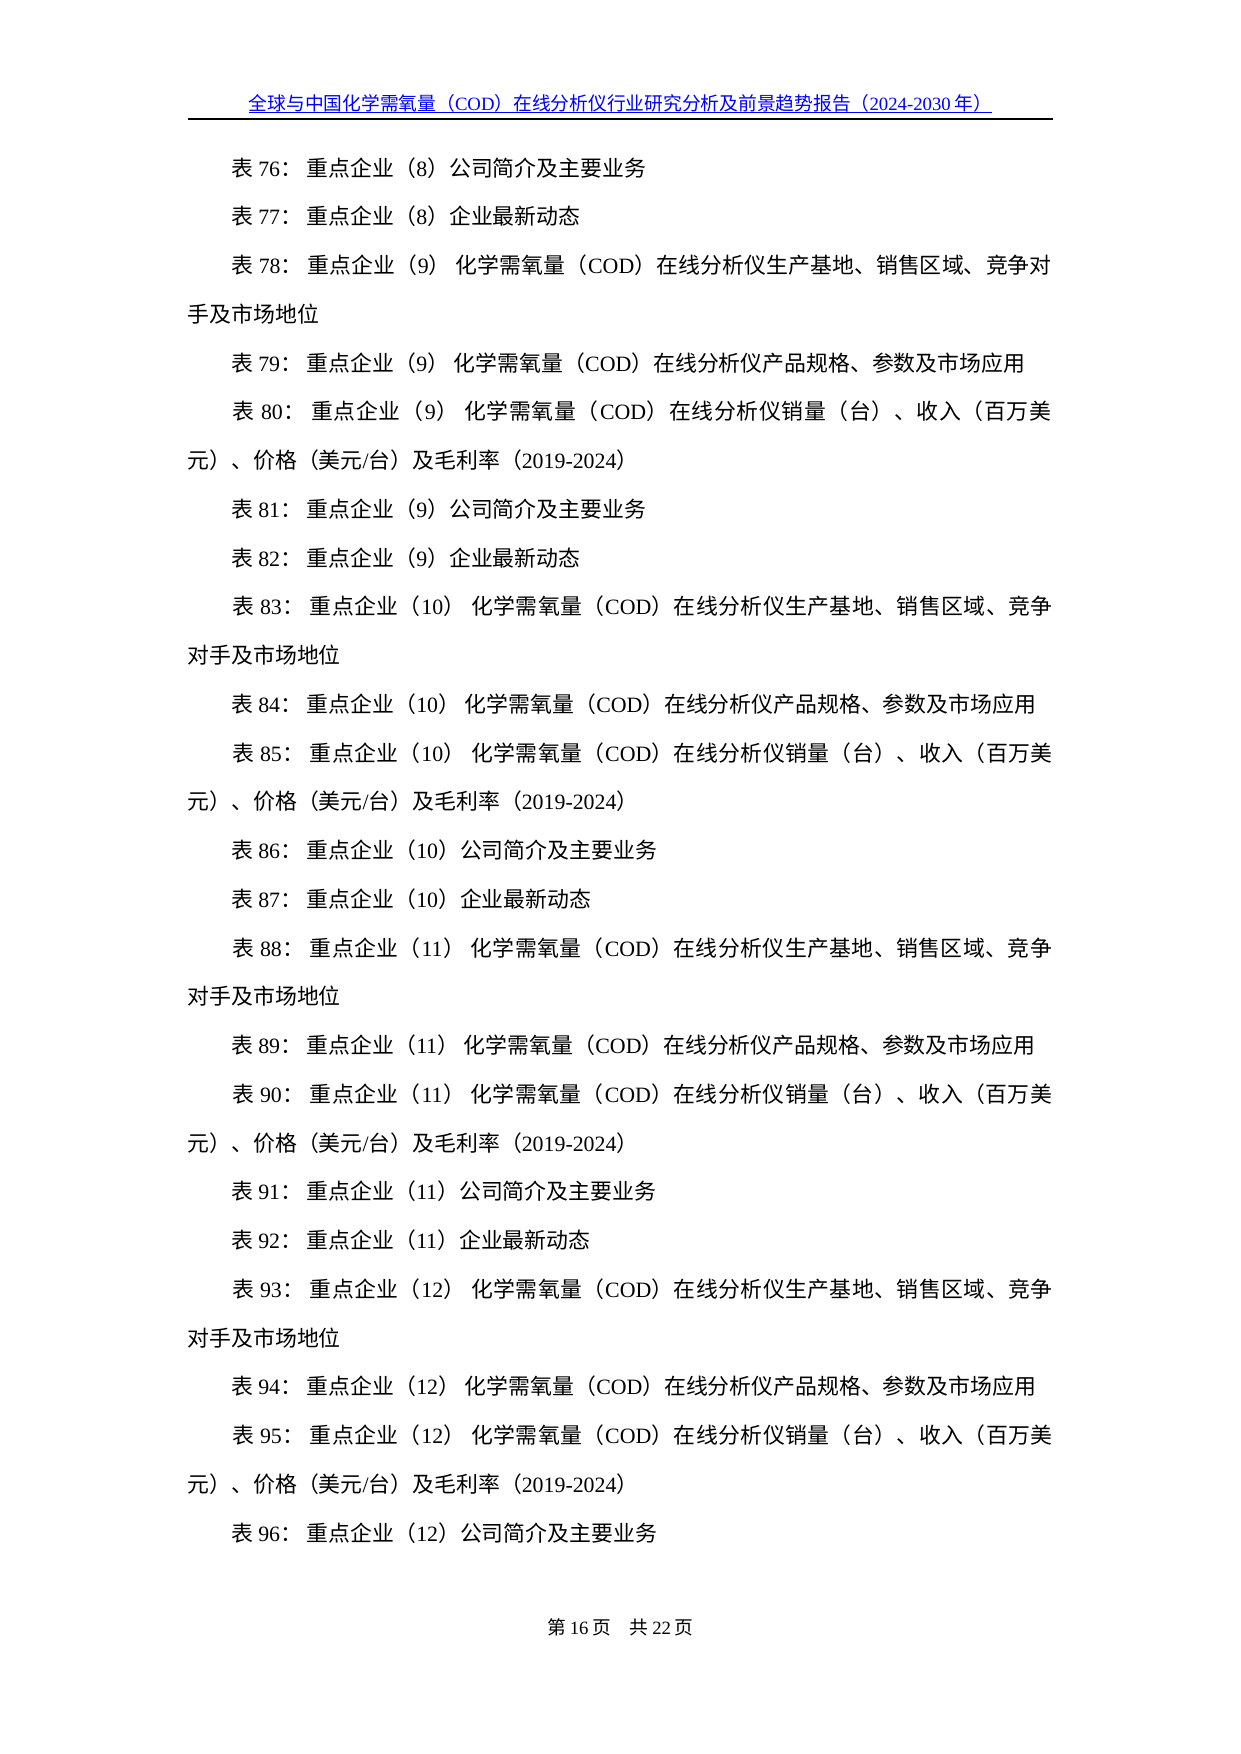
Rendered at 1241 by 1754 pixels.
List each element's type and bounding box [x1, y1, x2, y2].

text [187, 150, 1053, 1548]
